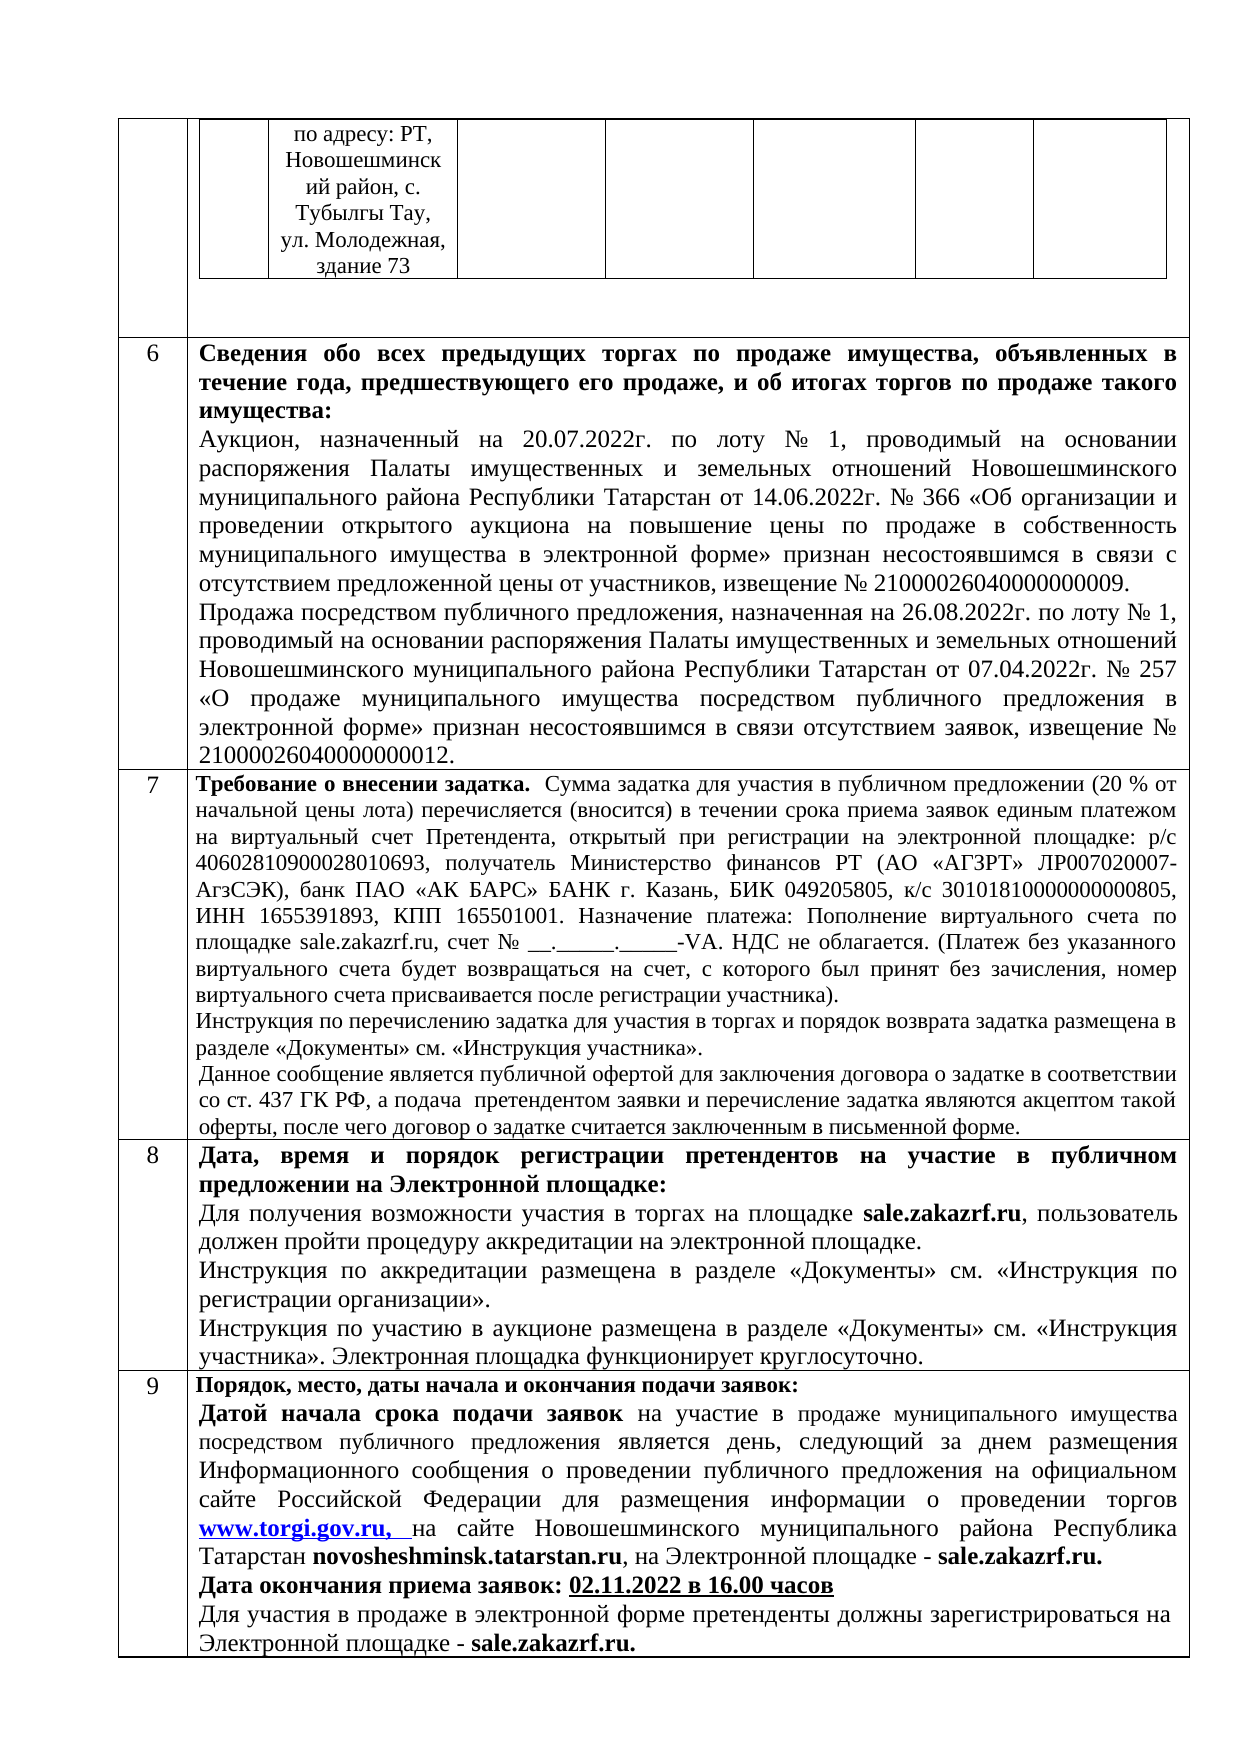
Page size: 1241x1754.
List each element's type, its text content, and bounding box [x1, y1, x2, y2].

table_cell Сведения обо всех предыдущих торгах по продаже имущества, объявленных в течение года, предшествующего его продаже, и об итогах торгов по продаже такого имущества: Аукцион, назначенный на 20.07.2022г. по лоту № 1, проводимый на основании распоряжения Палаты имущественных и земельных отношений Новошешминского муниципального района Республики Татарстан от 14.06.2022г. № 366 «Об организации и проведении открытого аукциона на повышение цены по продаже в собственность муниципального имущества в электронной форме» признан несостоявшимся в связи с отсутствием предложенной цены от участников, извещение № 21000026040000000009. Продажа посредством публичного предложения, назначенная на 26.08.2022г. по лоту № 1, проводимый на основании распоряжения Палаты имущественных и земельных отношений Новошешминского муниципального района Республики Татарстан от 07.04.2022г. № 257 «О продаже муниципального имущества посредством публичного предложения в электронной форме» признан несостоявшимся в связи отсутствием заявок, извещение № 21000026040000000012. [188, 338, 1189, 769]
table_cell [188, 119, 1189, 337]
table_cell 6 [119, 338, 187, 769]
table_cell Дата, время и порядок регистрации претендентов на участие в публичном предложении на Электронной площадке: Для получения возможности участия в торгах на площадке sale.zakazrf.ru, пользователь должен пройти процедуру аккредитации на электронной площадке. Инструкция по аккредитации размещена в разделе «Документы» см. «Инструкция по регистрации организации». Инструкция по участию в аукционе размещена в разделе «Документы» см. «Инструкция участника». Электронная площадка функционирует круглосуточно. [188, 1140, 1189, 1370]
table_cell 7 [119, 770, 187, 1139]
table_cell Требование о внесении задатка. Сумма задатка для участия в публичном предложении (20 % от начальной цены лота) перечисляется (вносится) в течении срока приема заявок единым платежом на виртуальный счет Претендента, открытый при регистрации на электронной площадке: р/с 40602810900028010693, получатель Министерство финансов РТ (АО «АГЗРТ» ЛР007020007-АгзСЭК), банк ПАО «АК БАРС» БАНК г. Казань, БИК 049205805, к/с 30101810000000000805, ИНН 1655391893, КПП 165501001. Назначение платежа: Пополнение виртуального счета по площадке sale.zakazrf.ru, счет № __._____._____-VA. НДС не облагается. (Платеж без указанного виртуального счета будет возвращаться на счет, с которого был принят без зачисления, номер виртуального счета присваивается после регистрации участника). Инструкция по перечислению задатка для участия в торгах и порядок возврата задатка размещена в разделе «Документы» см. «Инструкция участника». Данное сообщение является публичной офертой для заключения договора о задатке в соответствии со ст. 437 ГК РФ, а подача претендентом заявки и перечисление задатка являются акцептом такой оферты, после чего договор о задатке считается заключенным в письменной форме. [188, 770, 1189, 1139]
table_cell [188, 1371, 1189, 1656]
table_cell 9 [119, 1371, 187, 1656]
table_cell 5 [119, 119, 187, 337]
table_cell 8 [119, 1140, 187, 1370]
